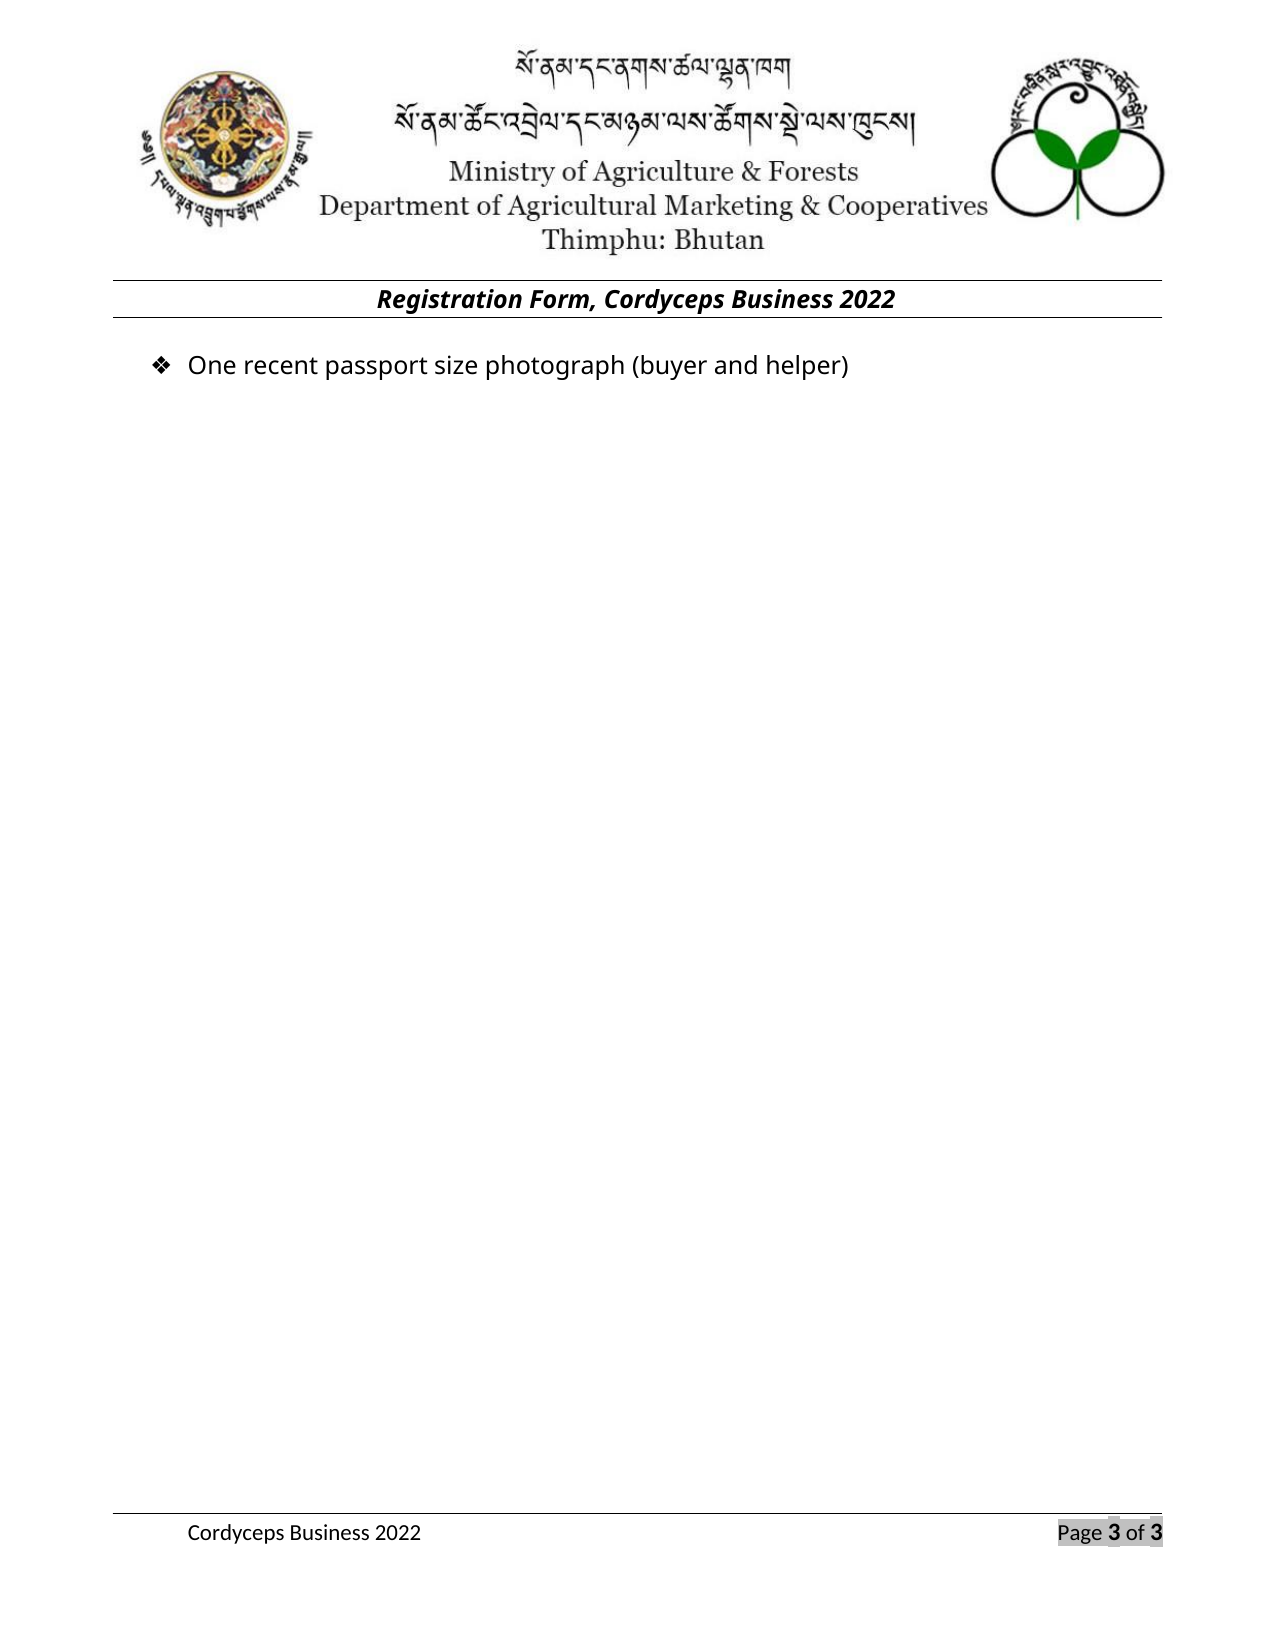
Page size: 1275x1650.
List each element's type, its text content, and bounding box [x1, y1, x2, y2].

picture [112, 29, 1179, 279]
list One recent passport size photograph (buyer and helper) [150, 337, 1162, 388]
